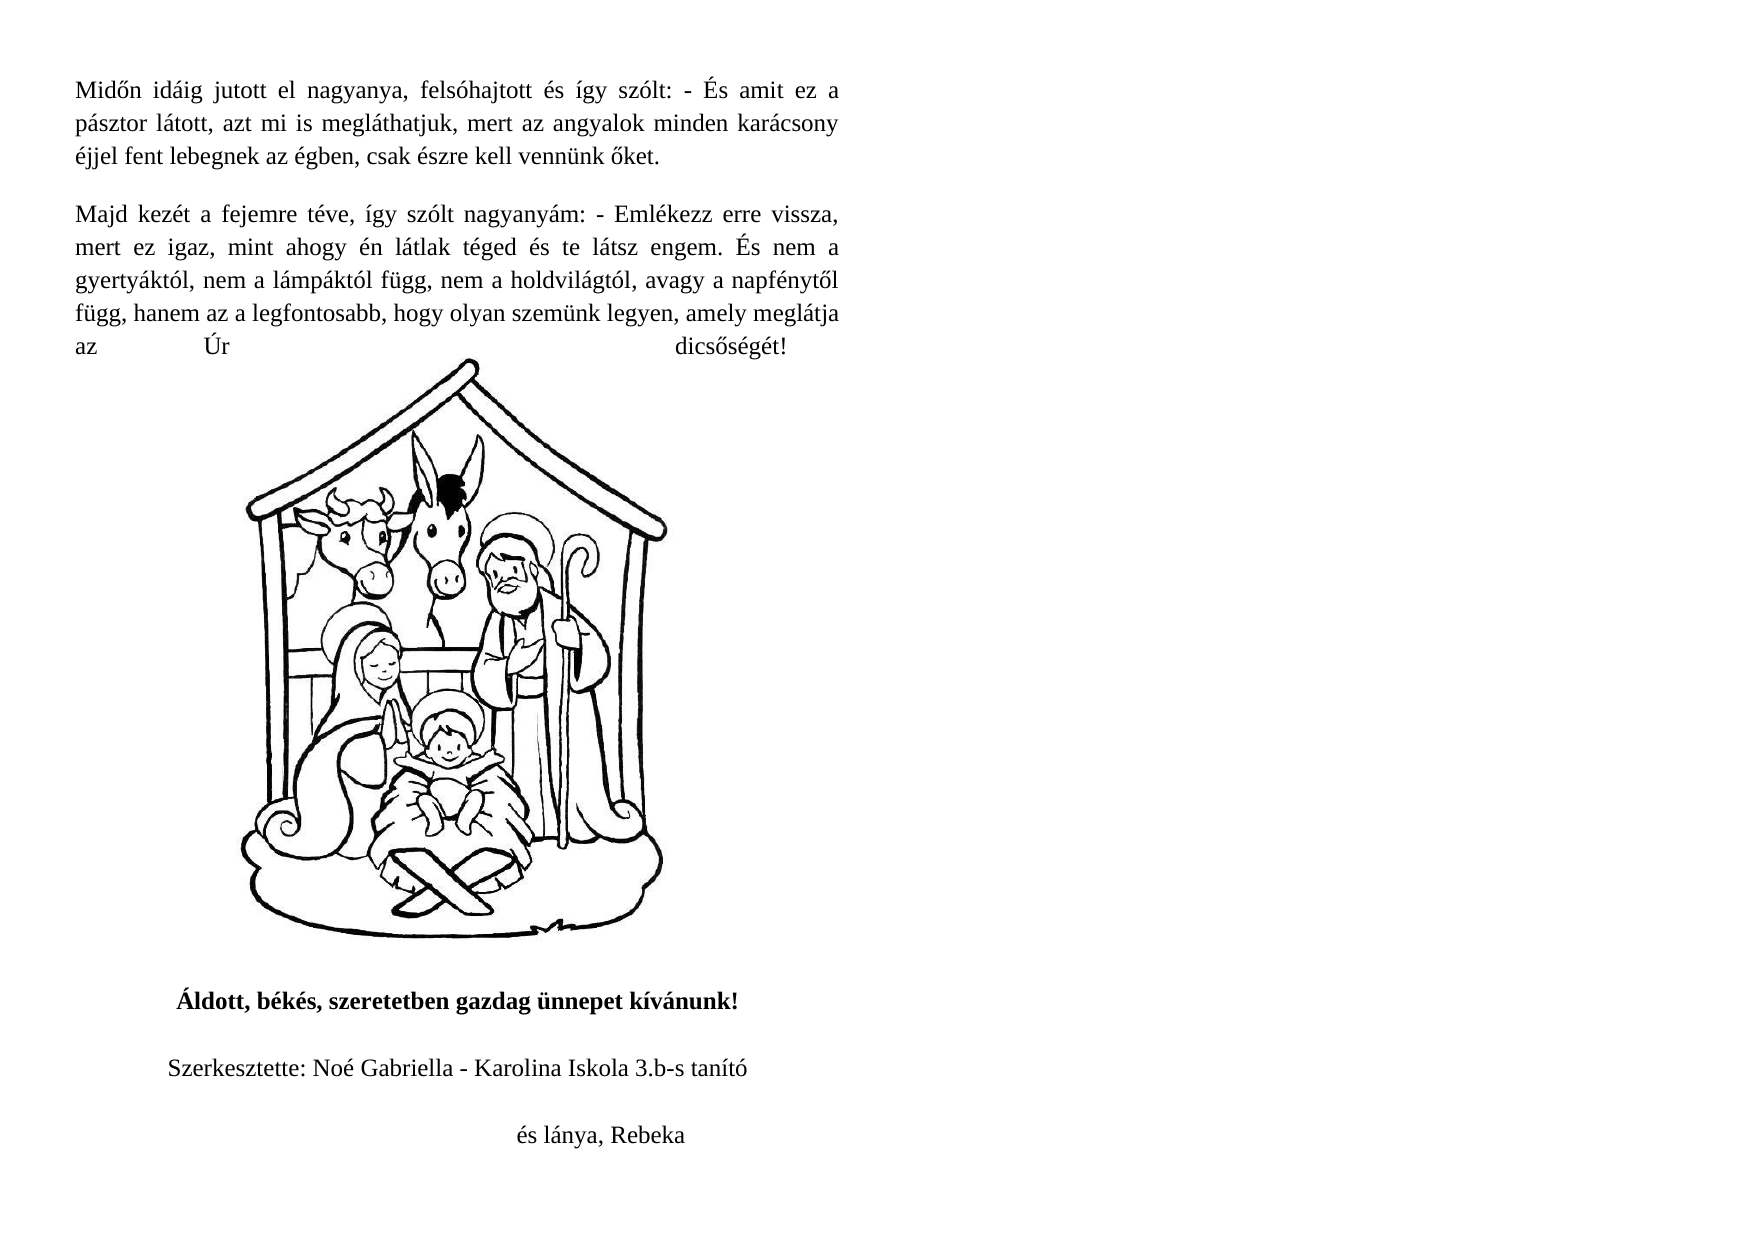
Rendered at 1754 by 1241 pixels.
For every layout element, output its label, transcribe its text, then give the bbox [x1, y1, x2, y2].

text Szerkesztette: Noé Gabriella - Karolina Iskola 3.b-s tanító [75, 1053, 840, 1082]
text és lánya, Rebeka [223, 1121, 840, 1149]
text Midőn idáig jutott el nagyanya, felsóhajtott és így szólt: - És amit ez a pásztor látott, azt mi is megláthatjuk, mert az angyalok minden karácsony éjjel fent lebegnek az égben, csak észre kell vennünk őket. [75, 75, 840, 170]
picture [229, 360, 675, 942]
text Majd kezét a fejemre téve, így szólt nagyanyám: - Emlékezz erre vissza, mert ez igaz, mint ahogy én látlak téged és te látsz engem. És nem a gyertyáktól, nem a lámpáktól függ, nem a holdvilágtól, avagy a napfénytől függ, hanem az a legfontosabb, hogy olyan szemünk legyen, amely meglátja az Úr dicsőségét! [75, 199, 840, 360]
text Áldott, békés, szeretetben gazdag ünnepet kívánunk! [75, 986, 840, 1014]
